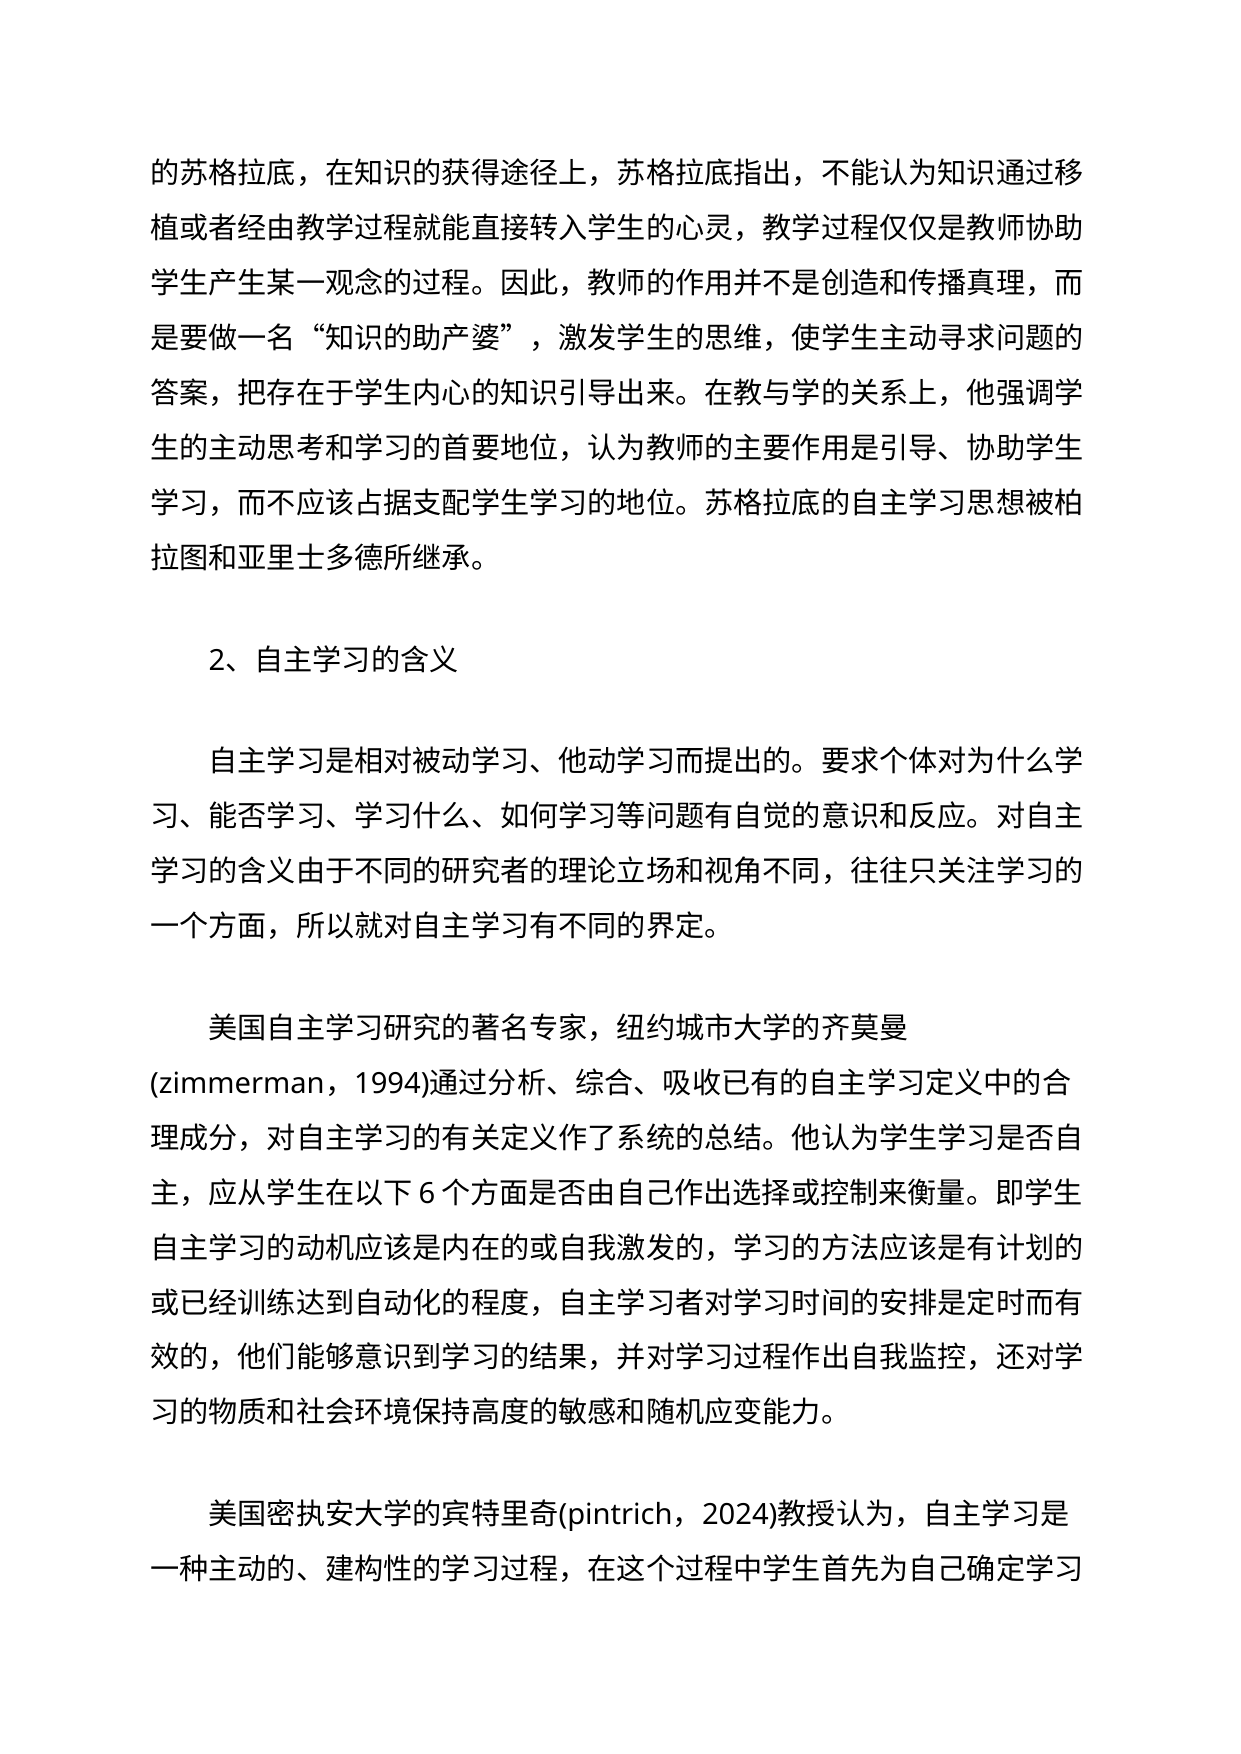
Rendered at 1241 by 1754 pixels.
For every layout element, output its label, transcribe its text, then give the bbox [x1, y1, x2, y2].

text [150, 1491, 1090, 1588]
text 2、自主学习的含义 [150, 636, 1090, 678]
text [150, 150, 1090, 577]
text 自主学习是相对被动学习、他动学习而提出的。要求个体对为什么学习、能否学习、学习什么、如何学习等问题有自觉的意识和反应。对自主学习的含义由于不同的研究者的理论立场和视角不同，往往只关注学习的一个方面，所以就对自主学习有不同的界定。 [150, 738, 1090, 945]
text 美国自主学习研究的著名专家，纽约城市大学的齐莫曼(zimmerman，1994)通过分析、综合、吸收已有的自主学习定义中的合理成分，对自主学习的有关定义作了系统的总结。他认为学生学习是否自主，应从学生在以下6个方面是否由自己作出选择或控制来衡量。即学生自主学习的动机应该是内在的或自我激发的，学习的方法应该是有计划的或已经训练达到自动化的程度，自主学习者对学习时间的安排是定时而有效的，他们能够意识到学习的结果，并对学习过程作出自我监控，还对学习的物质和社会环境保持高度的敏感和随机应变能力。 [150, 1004, 1090, 1431]
